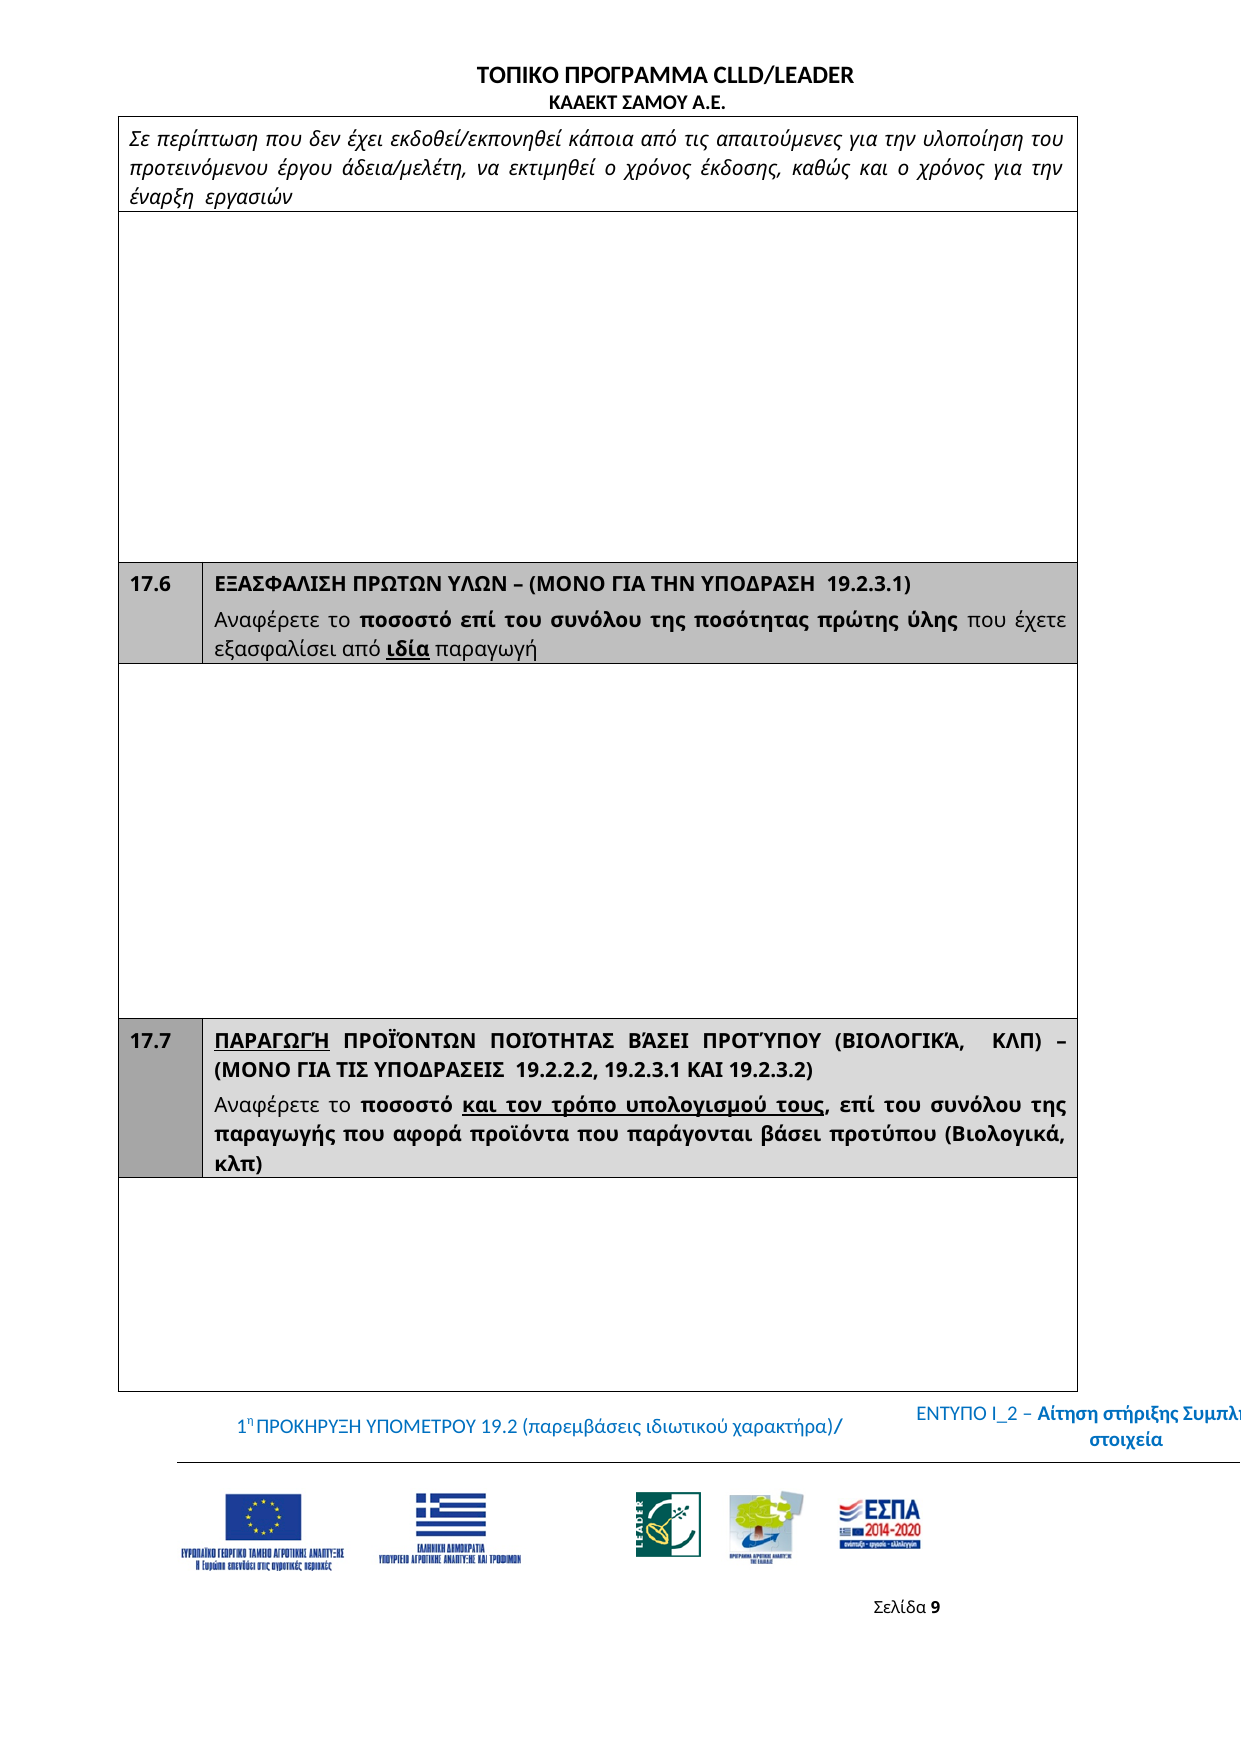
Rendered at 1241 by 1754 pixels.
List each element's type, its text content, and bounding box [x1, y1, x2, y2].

table_cell [119, 212, 1077, 562]
table_cell Παραγωγή προϊόντων ποιότητας βάσει προτύπου (Βιολογικά, κλπ) – (ΜΟΝΟ ΓΙΑ ΤΙΣ ΥΠΟΔΡΑΣΕΙΣ 19.2.2.2, 19.2.3.1 ΚΑΙ 19.2.3.2) Αναφέρετε το ποσοστό και τον τρόπο υπολογισμού τους, επί του συνόλου της παραγωγής που αφορά προϊόντα που παράγονται βάσει προτύπου (Βιολογικά, κλπ) [203, 1019, 1077, 1177]
table_cell [119, 1178, 1077, 1391]
table_cell [119, 664, 1077, 1018]
picture [177, 1488, 924, 1571]
table_cell ΕΞΑΣΦΑΛΙΣΗ ΠΡΩΤΩΝ ΥΛΩΝ – (ΜΟΝΟ ΓΙΑ ΤΗΝ ΥΠΟΔΡΑΣΗ 19.2.3.1) Αναφέρετε το ποσοστό επί του συνόλου της ποσότητας πρώτης ύλης που έχετε εξασφαλίσει από ιδία παραγωγή [203, 563, 1077, 663]
table_cell Σε περίπτωση που δεν έχει εκδοθεί/εκπονηθεί κάποια από τις απαιτούμενες για την υλοποίηση του προτεινόμενου έργου άδεια/μελέτη, να εκτιμηθεί ο χρόνος έκδοσης, καθώς και ο χρόνος για την έναρξη εργασιών [119, 117, 1077, 211]
table_cell 17.6 [119, 563, 202, 663]
table_cell 17.7 [119, 1019, 202, 1177]
